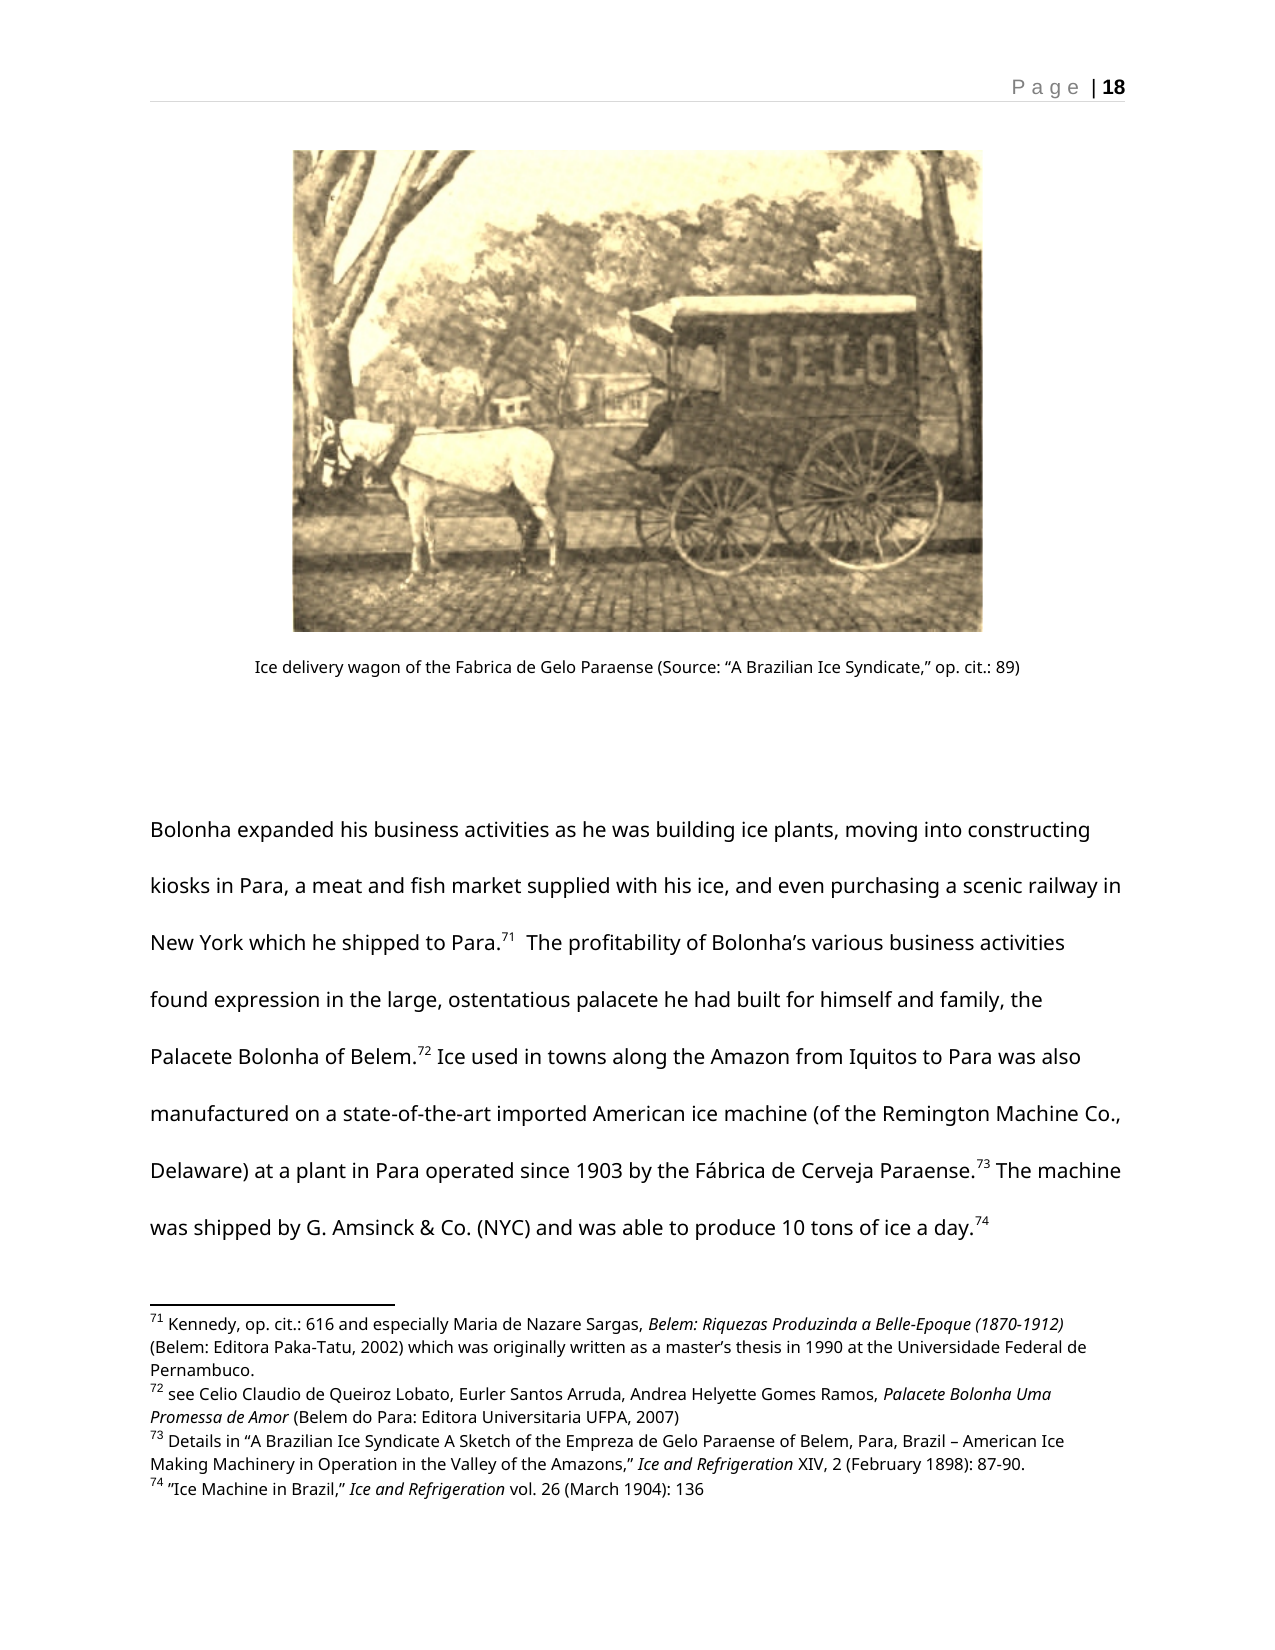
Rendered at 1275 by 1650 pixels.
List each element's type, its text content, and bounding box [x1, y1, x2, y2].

text Bolonha expanded his business activities as he was building ice plants, moving into constructing kiosks in Para, a meat and fish market supplied with his ice, and even purchasing a scenic railway in New York which he shipped to Para. The profitability of Bolonha’s various business activities found expression in the large, ostentatious palacete he had built for himself and family, the Palacete Bolonha of Belem. Ice used in towns along the Amazon from Iquitos to Para was also manufactured on a state-of-the-art imported American ice machine (of the Remington Machine Co., Delaware) at a plant in Para operated since 1903 by the Fábrica de Cerveja Paraense. The machine was shipped by G. Amsinck & Co. (NYC) and was able to produce 10 tons of ice a day. [150, 815, 1125, 1241]
picture [292, 150, 983, 632]
text Ice delivery wagon of the Fabrica de Gelo Paraense (Source: “A Brazilian Ice Syndicate,” op. cit.: 89) [150, 656, 1125, 678]
